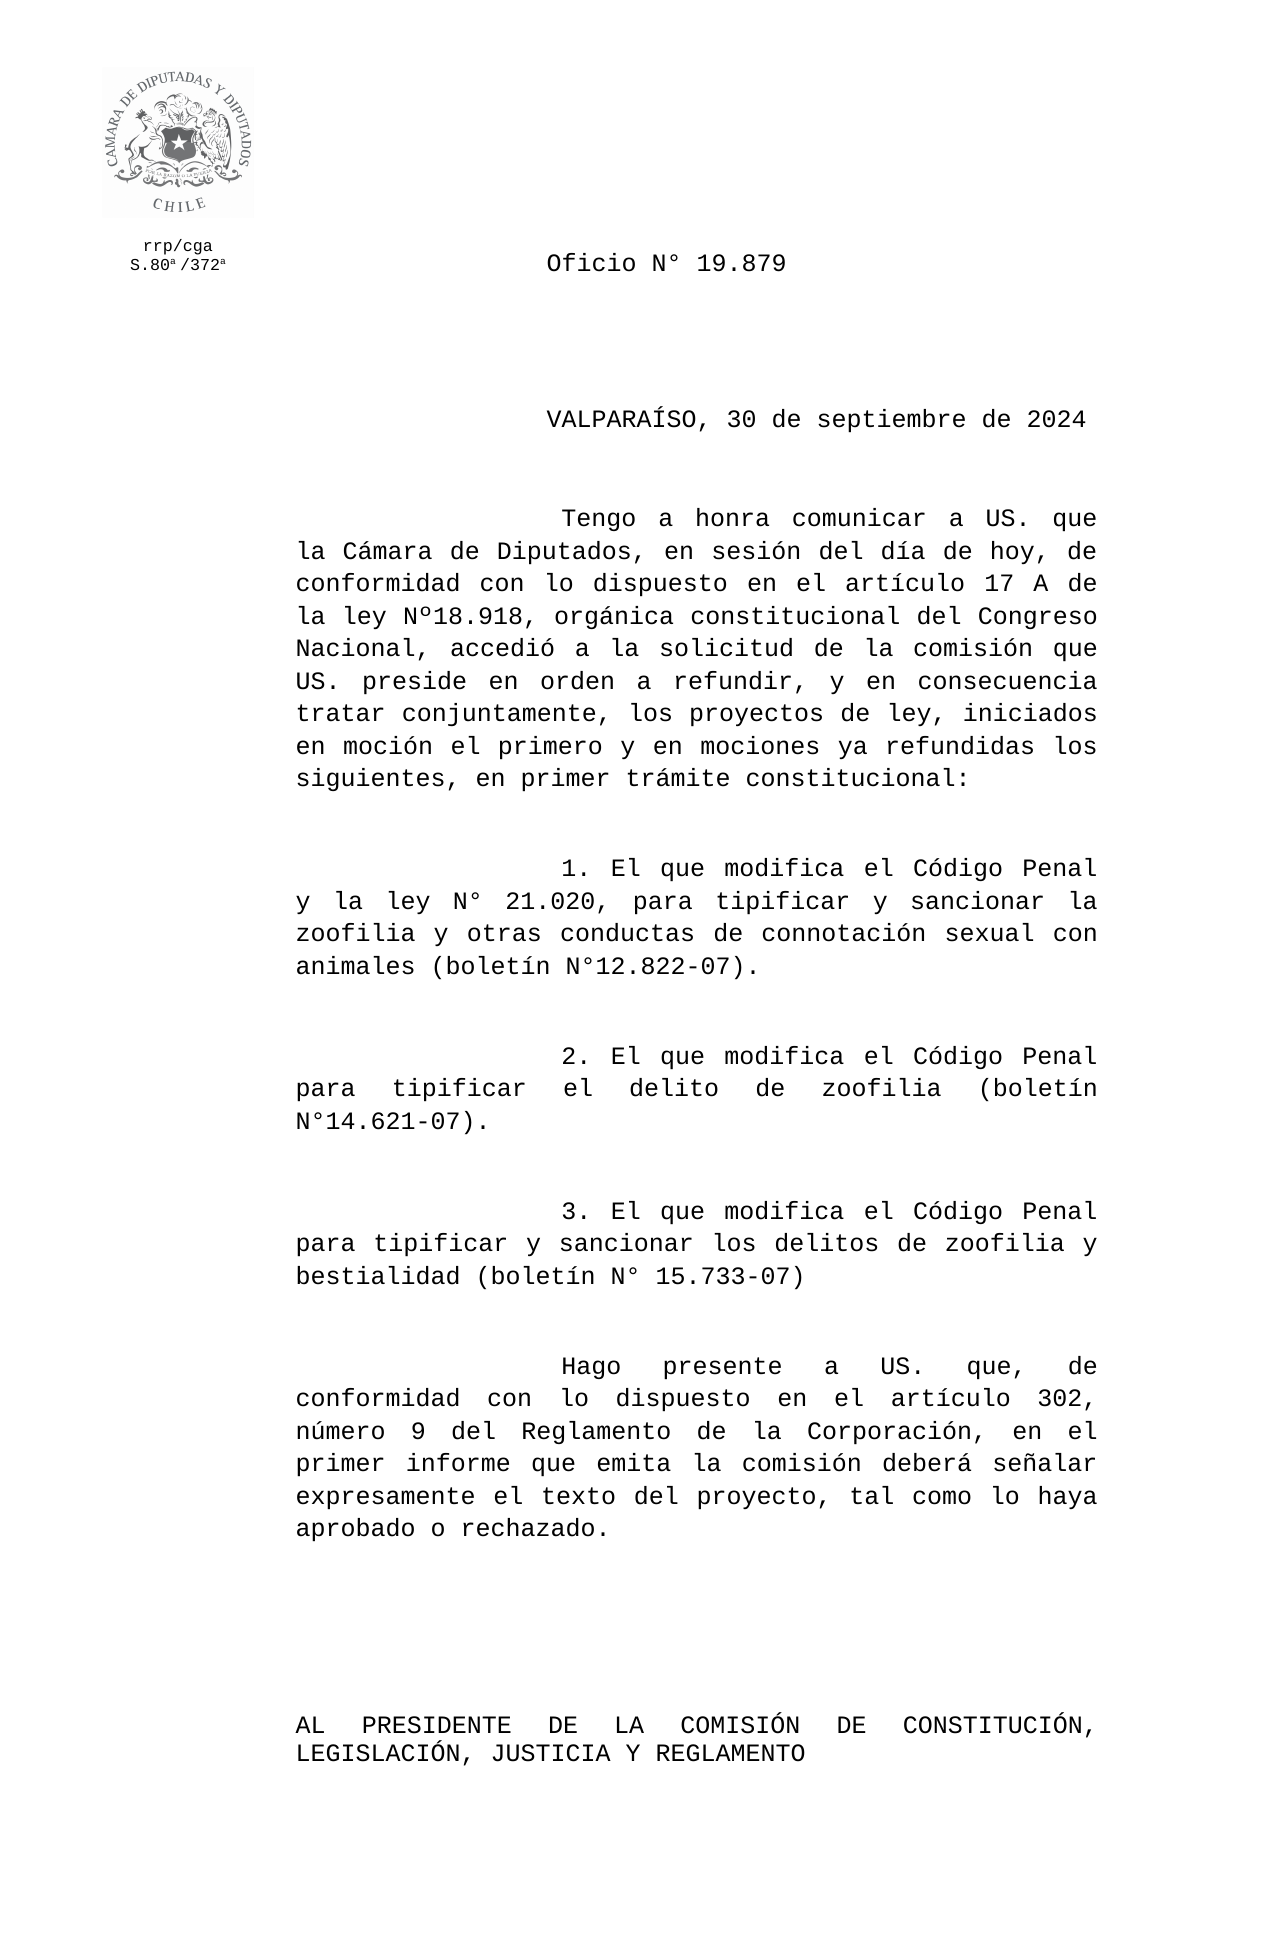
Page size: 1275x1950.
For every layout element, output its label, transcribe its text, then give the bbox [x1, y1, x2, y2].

text 2. El que modifica el Código Penal para tipificar el delito de zoofilia (boletín N°14.621-07). [295, 1043, 1098, 1137]
text Tengo a honra comunicar a US. que la Cámara de Diputados, en sesión del día de hoy, de conformidad con lo dispuesto en el artículo 17 A de la ley Nº18.918, orgánica constitucional del Congreso Nacional, accedió a la solicitud de la comisión que US. preside en orden a refundir, y en consecuencia tratar conjuntamente, los proyectos de ley, iniciados en moción el primero y en mociones ya refundidas los siguientes, en primer trámite constitucional: [295, 506, 1098, 794]
text VALPARAÍSO, 30 de septiembre de 2024 [295, 407, 1098, 435]
text Hago presente a US. que, de conformidad con lo dispuesto en el artículo 302, número 9 del Reglamento de la Corporación, en el primer informe que emita la comisión deberá señalar expresamente el texto del proyecto, tal como lo haya aprobado o rechazado. [295, 1353, 1098, 1544]
text 3. El que modifica el Código Penal para tipificar y sancionar los delitos de zoofilia y bestialidad (boletín N° 15.733-07) [295, 1198, 1098, 1292]
text 1. El que modifica el Código Penal y la ley N° 21.020, para tipificar y sancionar la zoofilia y otras conductas de connotación sexual con animales (boletín N°12.822-07). [295, 856, 1098, 982]
picture [102, 67, 254, 218]
text Oficio N° 19.879 [295, 251, 1098, 279]
